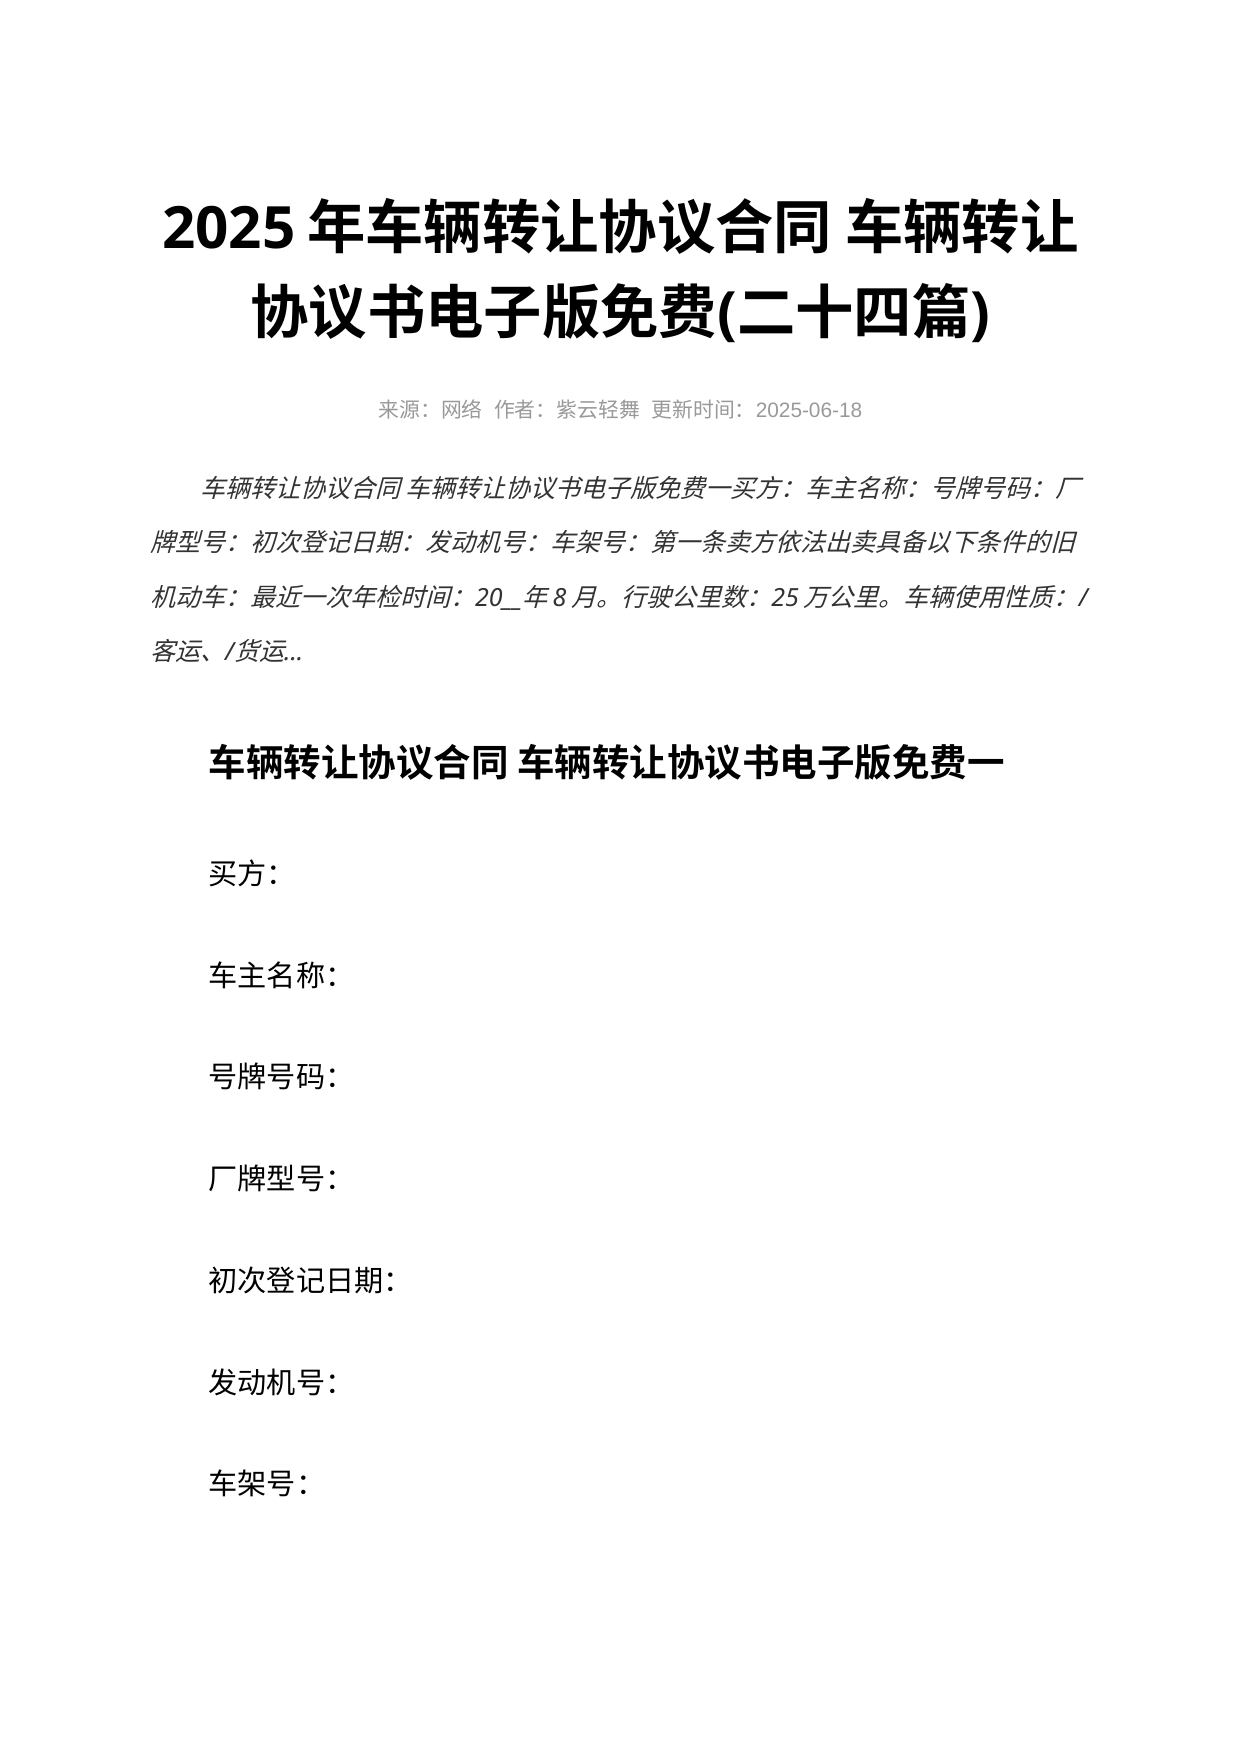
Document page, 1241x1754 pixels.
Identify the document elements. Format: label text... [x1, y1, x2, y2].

text 车辆转让协议合同 车辆转让协议书电子版免费一 [150, 733, 1090, 787]
text 发动机号： [150, 1359, 1090, 1401]
text 车辆转让协议合同 车辆转让协议书电子版免费一买方：车主名称：号牌号码：厂牌型号：初次登记日期：发动机号：车架号：第一条卖方依法出卖具备以下条件的旧机动车：最近一次年检时间：20__年8月。行驶公里数：25万公里。车辆使用性质：/客运、/货运... [150, 468, 1090, 668]
text 号牌号码： [150, 1054, 1090, 1096]
text 初次登记日期： [150, 1257, 1090, 1300]
text 车架号： [150, 1461, 1090, 1503]
text 来源：网络 作者：紫云轻舞 更新时间：2025-06-18 [150, 398, 1090, 422]
text 车主名称： [150, 952, 1090, 994]
text 买方： [150, 850, 1090, 893]
subtitle 2025年车辆转让协议合同 车辆转让协议书电子版免费(二十四篇) [150, 181, 1090, 351]
text 厂牌型号： [150, 1156, 1090, 1198]
